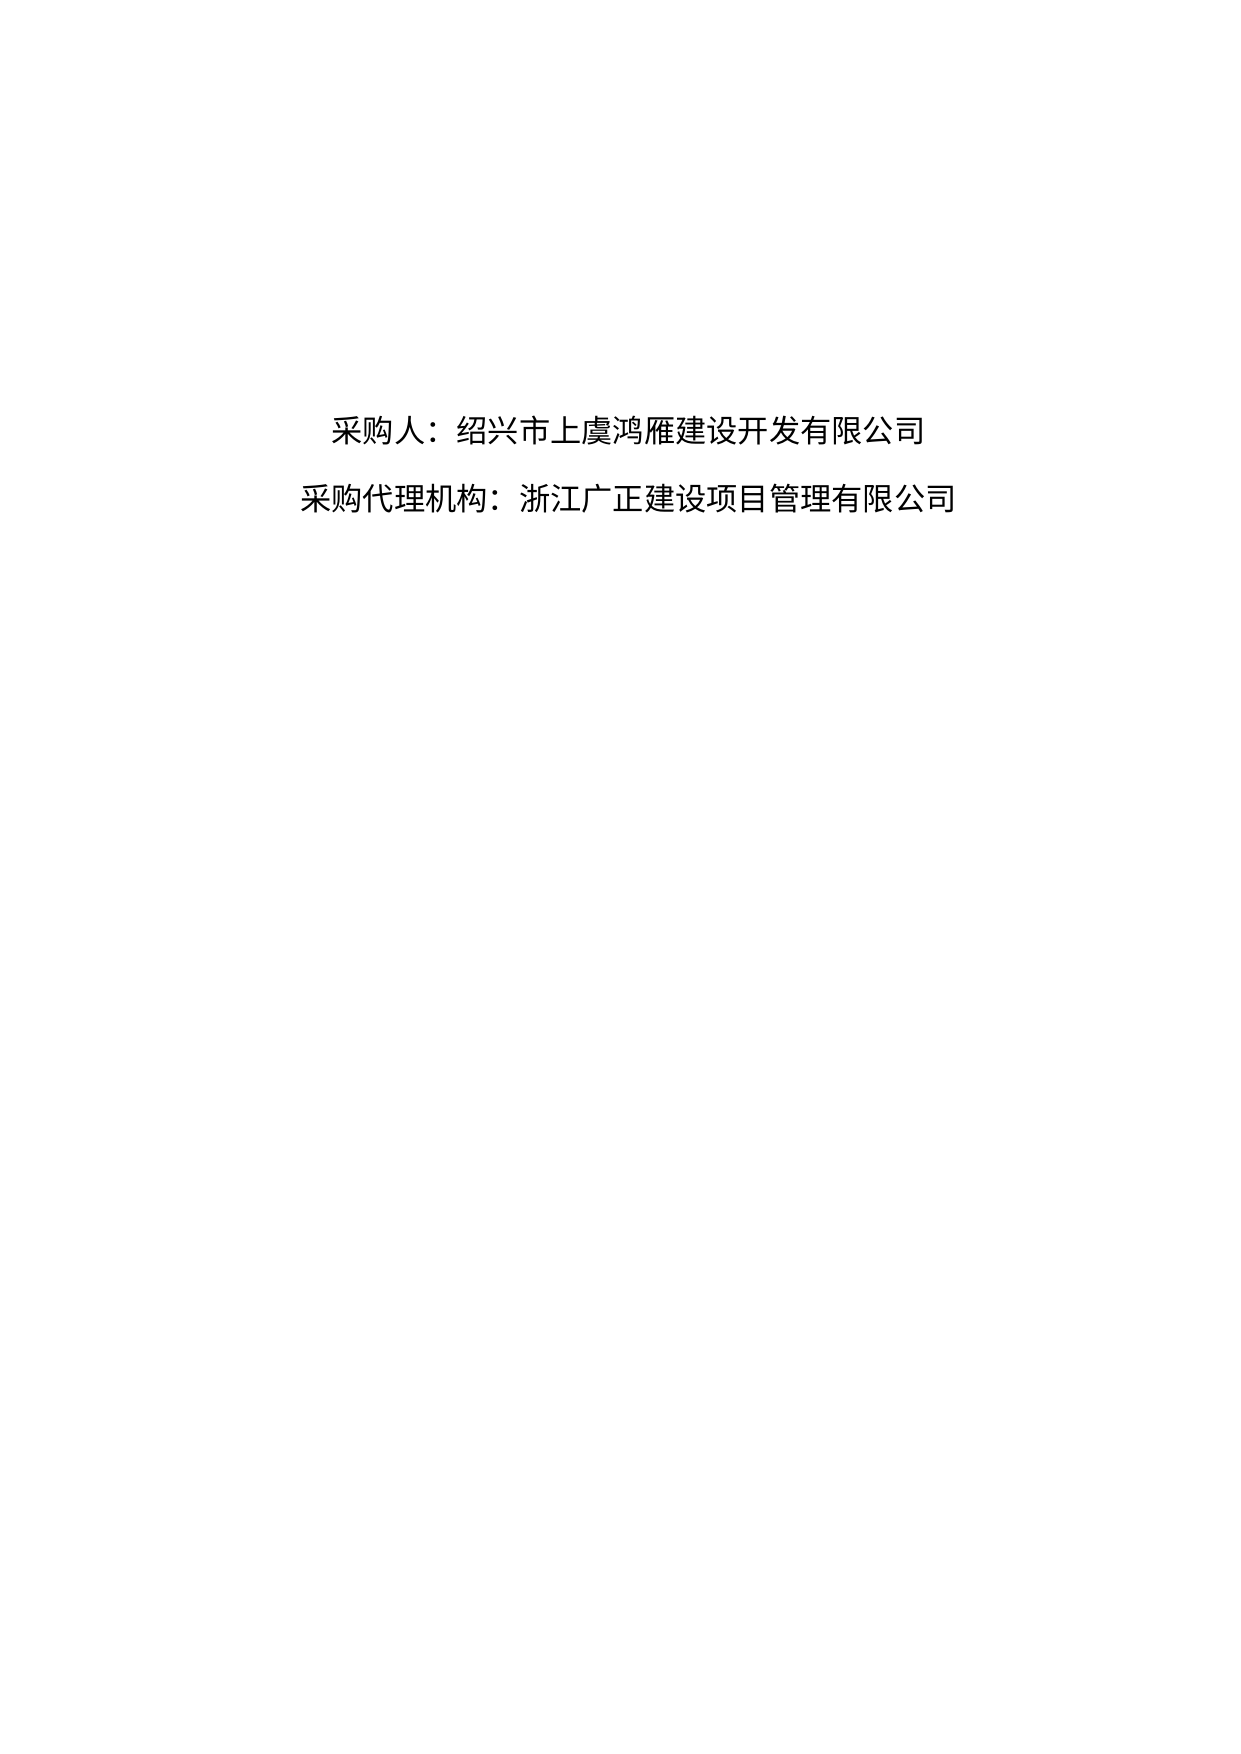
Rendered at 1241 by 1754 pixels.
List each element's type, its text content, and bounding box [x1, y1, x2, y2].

text 采购代理机构：浙江广正建设项目管理有限公司 [187, 474, 1053, 519]
text 采购人：绍兴市上虞鸿雁建设开发有限公司 [187, 406, 1053, 451]
